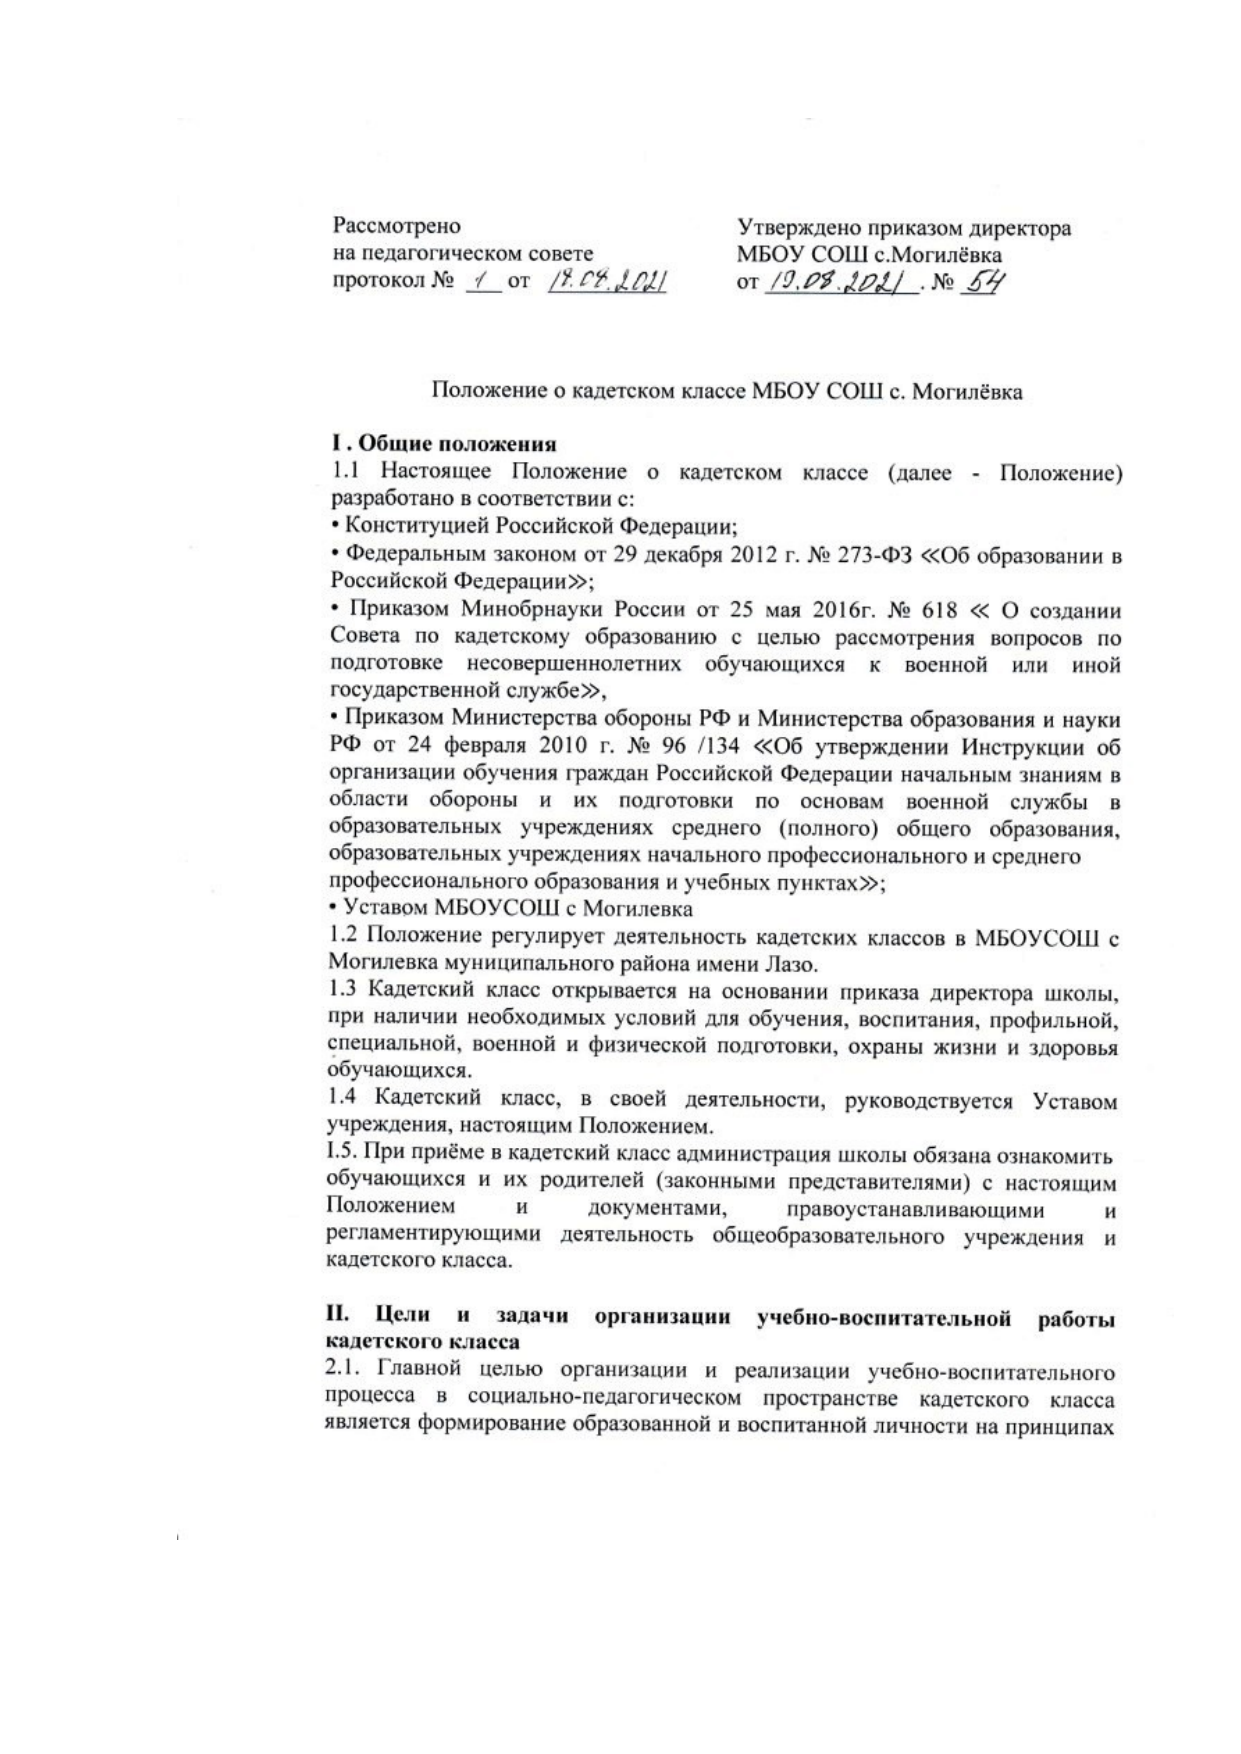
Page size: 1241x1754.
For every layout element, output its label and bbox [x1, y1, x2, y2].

picture [177, 118, 1174, 1540]
